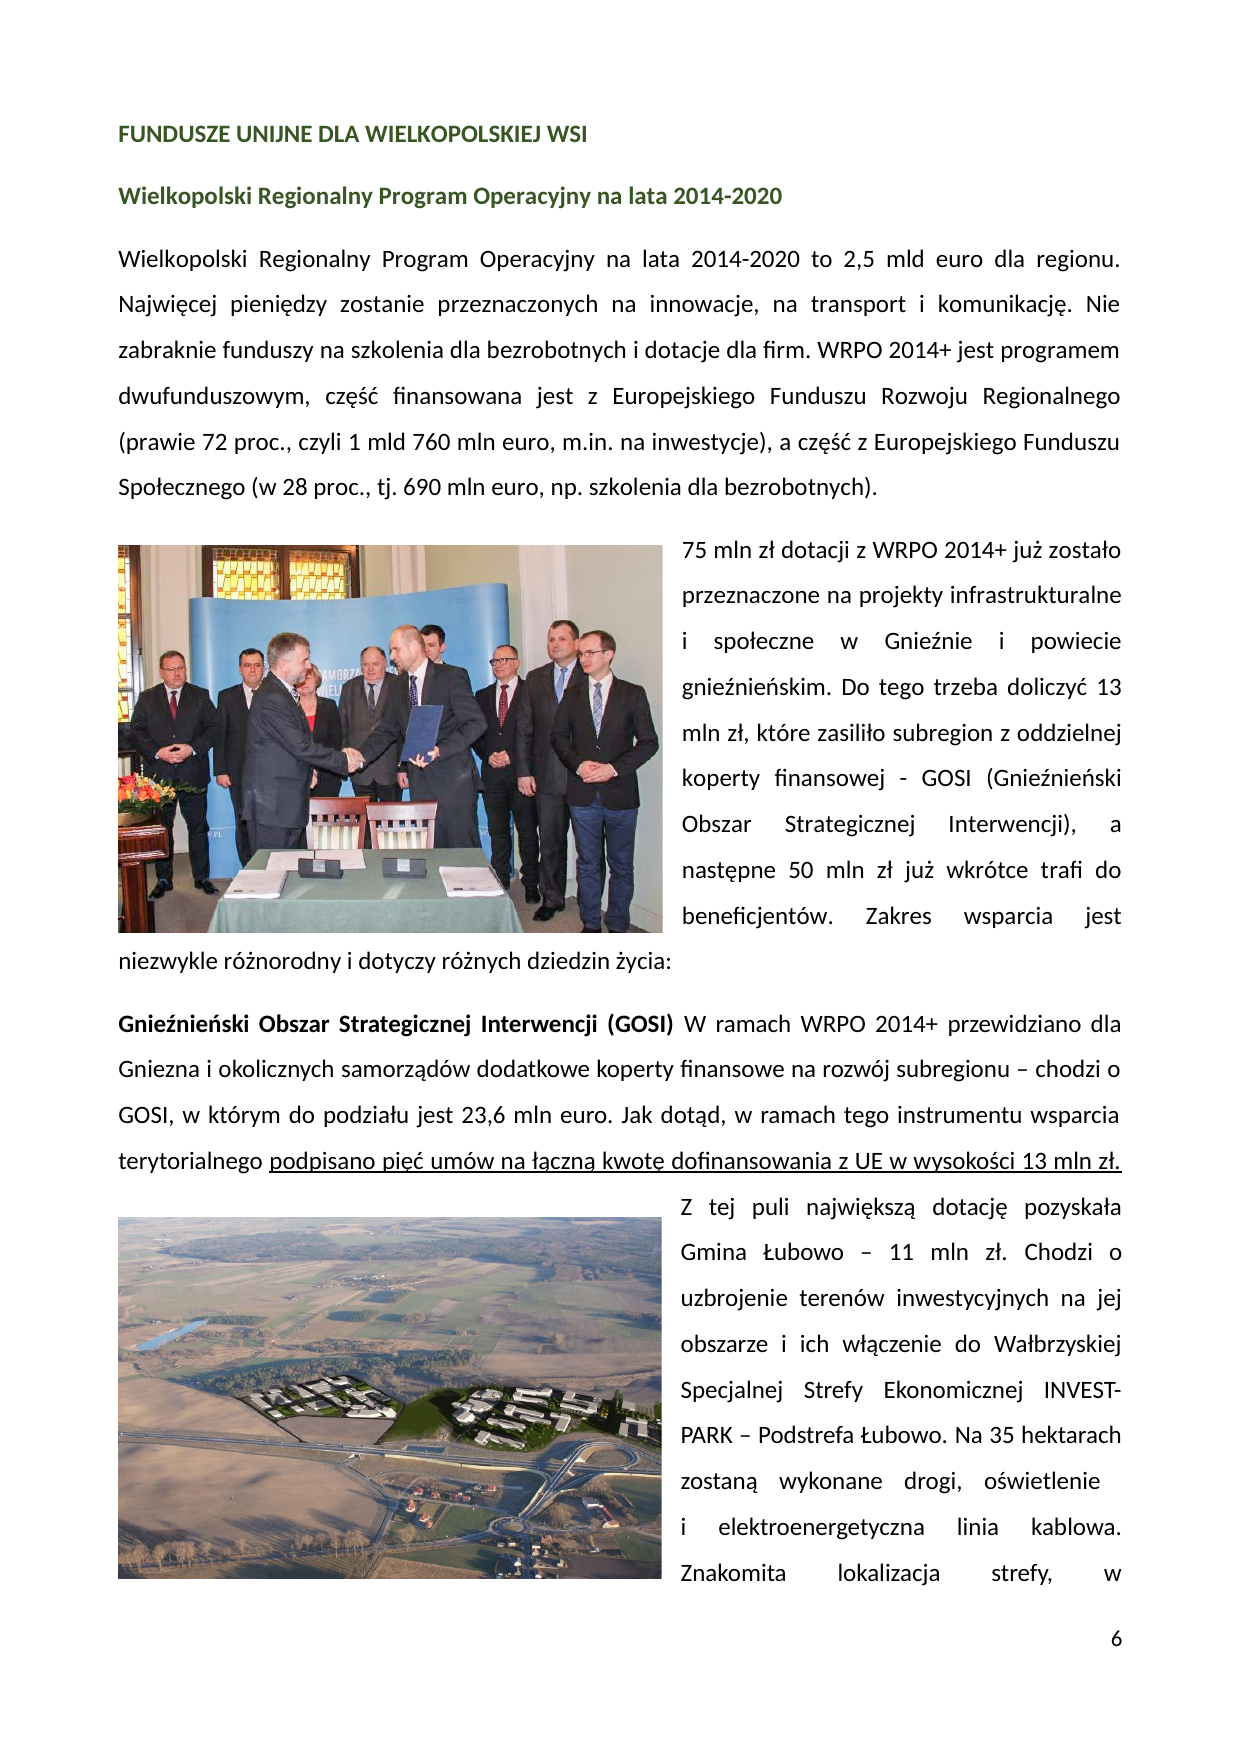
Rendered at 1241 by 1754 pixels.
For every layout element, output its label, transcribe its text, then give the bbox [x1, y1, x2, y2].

text Wielkopolski Regionalny Program Operacyjny na lata 2014-2020 [118, 181, 1122, 211]
picture [118, 1217, 662, 1579]
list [118, 1008, 1122, 1587]
text FUNDUSZE UNIJNE DLA WIELKOPOLSKIEJ WSI [118, 118, 1122, 149]
text Wielkopolski Regionalny Program Operacyjny na lata 2014-2020 to 2,5 mld euro dla regionu. Najwięcej pieniędzy zostanie przeznaczonych na innowacje, na transport i komunikację. Nie zabraknie funduszy na szkolenia dla bezrobotnych i dotacje dla firm. WRPO 2014+ jest programem dwufunduszowym, część finansowana jest z Europejskiego Funduszu Rozwoju Regionalnego (prawie 72 proc., czyli 1 mld 760 mln euro, m.in. na inwestycje), a część z Europejskiego Funduszu Społecznego (w 28 proc., tj. 690 mln euro, np. szkolenia dla bezrobotnych). [118, 243, 1122, 502]
picture [118, 545, 663, 933]
